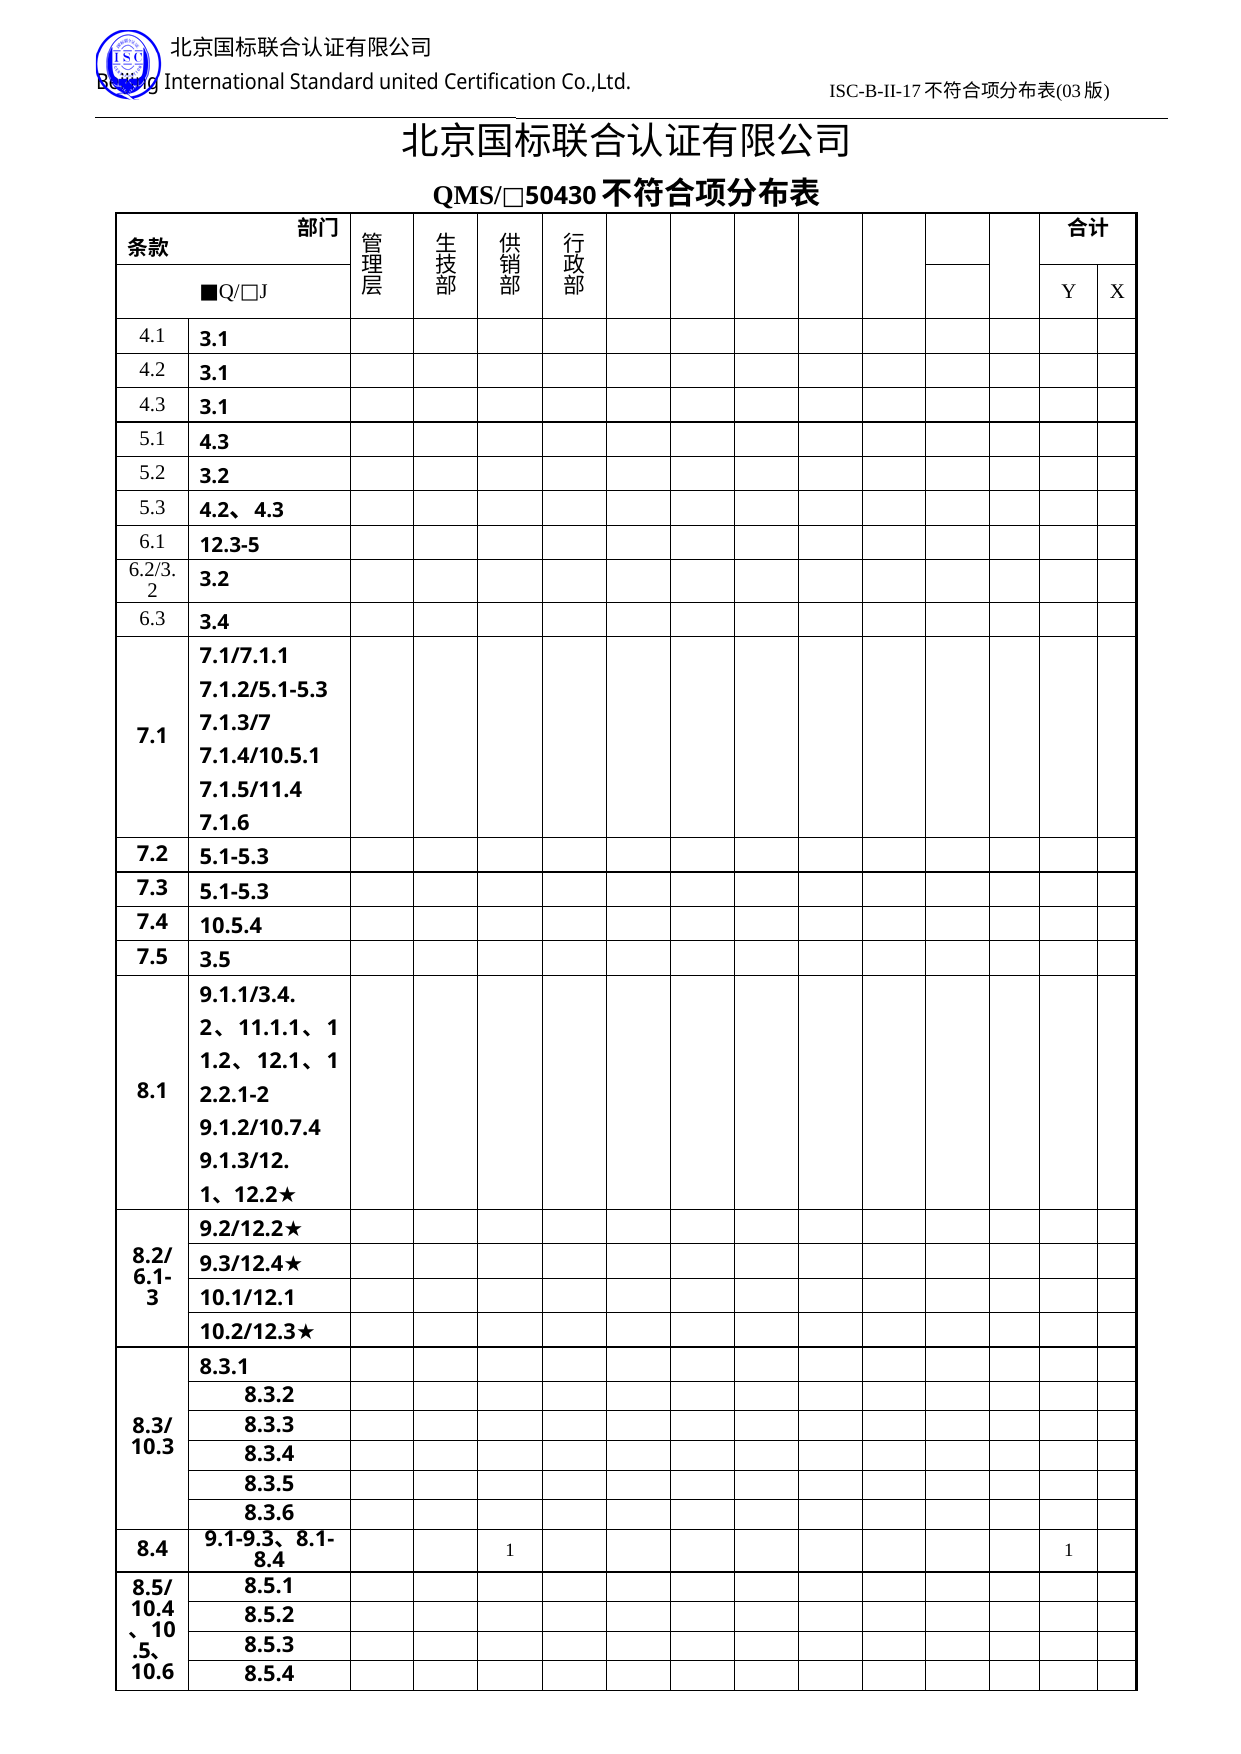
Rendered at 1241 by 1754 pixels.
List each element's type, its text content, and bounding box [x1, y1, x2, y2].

table_cell [478, 1441, 542, 1469]
table_cell [799, 1661, 862, 1690]
table_header [863, 214, 925, 318]
table_cell [543, 1661, 606, 1690]
table_cell [351, 1244, 413, 1278]
table_cell [799, 1441, 862, 1469]
table_cell [543, 526, 606, 559]
table_cell [1098, 838, 1135, 871]
table_cell [543, 1573, 606, 1601]
table_cell [414, 1471, 477, 1499]
table_cell [414, 354, 477, 387]
table_cell [543, 1382, 606, 1410]
table_cell [799, 1244, 862, 1278]
table_cell [414, 603, 477, 636]
table_header 合计 [1040, 214, 1135, 264]
table_cell [607, 637, 670, 837]
table_cell [543, 491, 606, 524]
table_cell [607, 354, 670, 387]
table_cell [671, 423, 734, 456]
table_cell [863, 637, 925, 837]
table_cell [990, 423, 1039, 456]
table_cell [863, 976, 925, 1209]
table_cell [1098, 1441, 1135, 1469]
table_cell [799, 423, 862, 456]
table_cell [799, 976, 862, 1209]
table_cell [863, 1632, 925, 1660]
table_cell [351, 1661, 413, 1690]
table_cell [990, 354, 1039, 387]
table_cell [863, 1382, 925, 1410]
table_cell [671, 1471, 734, 1499]
table_cell [351, 941, 413, 974]
table_cell [351, 1313, 413, 1346]
table_cell [735, 941, 798, 974]
table_cell [990, 907, 1039, 940]
table_cell [351, 1382, 413, 1410]
table_cell [543, 1279, 606, 1312]
table_cell [926, 873, 989, 906]
table_cell [351, 319, 413, 353]
table_cell [1040, 1661, 1097, 1690]
table_cell [990, 1244, 1039, 1278]
table_cell Y [1040, 265, 1097, 318]
table_cell [351, 1279, 413, 1312]
table_cell [671, 1661, 734, 1690]
table_header 部门 条款 [117, 214, 350, 264]
table_cell [671, 838, 734, 871]
table_cell 9.2/12.2★ [189, 1210, 350, 1243]
table_cell [414, 1661, 477, 1690]
table_cell [414, 1573, 477, 1601]
table_cell [863, 941, 925, 974]
table_cell [543, 1530, 606, 1571]
table_cell [478, 637, 542, 837]
table_cell [1098, 491, 1135, 524]
table_cell [671, 1244, 734, 1278]
table_cell [1098, 603, 1135, 636]
table_cell 8.3.4 [189, 1441, 350, 1469]
table_cell 8.5.1 [189, 1573, 350, 1601]
table_cell [543, 1500, 606, 1529]
table_cell [543, 976, 606, 1209]
table_cell [799, 1602, 862, 1631]
table_cell 5.3 [117, 491, 188, 524]
table_cell 8.4 [117, 1530, 188, 1571]
table_cell 3.1 [189, 388, 350, 421]
table_cell [990, 1441, 1039, 1469]
table_cell [926, 457, 989, 490]
table_cell [735, 907, 798, 940]
table_cell [735, 1348, 798, 1381]
table_cell [863, 526, 925, 559]
table_cell [351, 423, 413, 456]
table_cell 7.5 [117, 941, 188, 974]
table_cell [1098, 941, 1135, 974]
table_cell [414, 1500, 477, 1529]
table_cell [414, 1632, 477, 1660]
table_cell [607, 560, 670, 602]
table_cell [1040, 1573, 1097, 1601]
table_cell 5.2 [117, 457, 188, 490]
table_cell [351, 1471, 413, 1499]
table_cell [799, 388, 862, 421]
table_cell [543, 941, 606, 974]
table_cell [863, 1279, 925, 1312]
table_cell [1040, 1313, 1097, 1346]
table_cell [735, 1530, 798, 1571]
table_cell [990, 1500, 1039, 1529]
table_cell [1040, 907, 1097, 940]
table_cell [1040, 637, 1097, 837]
table_cell 4.1 [117, 319, 188, 353]
table_cell [926, 1471, 989, 1499]
table_cell [990, 457, 1039, 490]
table_cell [799, 1411, 862, 1440]
table_cell [735, 457, 798, 490]
table_cell [799, 560, 862, 602]
table_cell [1040, 354, 1097, 387]
table_cell [351, 1500, 413, 1529]
table_cell [735, 388, 798, 421]
table_cell [990, 1471, 1039, 1499]
table_cell [735, 603, 798, 636]
table_cell 4.3 [189, 423, 350, 456]
table_cell [543, 873, 606, 906]
table_cell [351, 560, 413, 602]
table_cell [1098, 1602, 1135, 1631]
table_cell [990, 1602, 1039, 1631]
table_cell [671, 354, 734, 387]
table_cell [1098, 637, 1135, 837]
table_cell [414, 1530, 477, 1571]
table_cell [926, 560, 989, 602]
table_cell [735, 838, 798, 871]
table_cell [735, 1279, 798, 1312]
table_cell ■Q/□J [117, 265, 350, 318]
table_cell [671, 319, 734, 353]
table_cell [799, 491, 862, 524]
table_cell 4.2、4.3 [189, 491, 350, 524]
table_cell [1098, 1210, 1135, 1243]
table_cell [863, 838, 925, 871]
table_cell [863, 873, 925, 906]
table_cell [414, 1382, 477, 1410]
table_cell [607, 1279, 670, 1312]
table_cell [863, 1471, 925, 1499]
table_cell [1098, 319, 1135, 353]
table_cell [926, 319, 989, 353]
table_cell [735, 1210, 798, 1243]
table_cell [607, 491, 670, 524]
table_cell [735, 354, 798, 387]
table_cell [478, 1573, 542, 1601]
table_cell [1098, 1471, 1135, 1499]
table_cell [607, 1382, 670, 1410]
table_cell [735, 1661, 798, 1690]
table_cell [1098, 1500, 1135, 1529]
table_cell [543, 1632, 606, 1660]
table_cell [543, 1441, 606, 1469]
table_cell [607, 838, 670, 871]
table_cell [926, 526, 989, 559]
table_cell [735, 1441, 798, 1469]
table_cell [414, 1244, 477, 1278]
table_cell 8.1 [117, 976, 188, 1209]
table_cell [1098, 1573, 1135, 1601]
table_cell [799, 873, 862, 906]
table_cell [863, 560, 925, 602]
table_cell 3.4 [189, 603, 350, 636]
picture [95, 30, 163, 99]
table_cell [351, 1210, 413, 1243]
table_cell [990, 1661, 1039, 1690]
table_cell [478, 526, 542, 559]
table_cell [1040, 976, 1097, 1209]
table_cell [1098, 560, 1135, 602]
table_header [735, 214, 798, 318]
table_cell [1040, 1632, 1097, 1660]
table_cell [607, 1500, 670, 1529]
table_header 生 技 部 [414, 214, 477, 318]
table_cell [607, 1348, 670, 1381]
table_cell 9.1-9.3、8.1-8.4 [189, 1530, 350, 1571]
table_cell [926, 1500, 989, 1529]
table_cell [478, 1661, 542, 1690]
table_cell 8.3.6 [189, 1500, 350, 1529]
table_cell [414, 1279, 477, 1312]
table_cell 7.2 [117, 838, 188, 871]
table_cell [478, 603, 542, 636]
table_cell [863, 1573, 925, 1601]
table_cell [607, 1210, 670, 1243]
table_cell [478, 1602, 542, 1631]
table_cell [1098, 1348, 1135, 1381]
table_cell [926, 354, 989, 387]
table_cell [351, 603, 413, 636]
table_cell [478, 1411, 542, 1440]
table_cell [863, 1441, 925, 1469]
table_cell [1040, 491, 1097, 524]
table_cell [414, 873, 477, 906]
table_cell [478, 907, 542, 940]
table_cell [990, 526, 1039, 559]
table_cell [799, 1500, 862, 1529]
table_cell [607, 976, 670, 1209]
table_cell 8.5/10.4、10.5、10.6、10.7 [117, 1573, 188, 1690]
table_cell 4.2 [117, 354, 188, 387]
table_cell [990, 1530, 1039, 1571]
table_cell [351, 1411, 413, 1440]
table_cell [607, 603, 670, 636]
table_cell [926, 1661, 989, 1690]
table_cell 5.1 [117, 423, 188, 456]
table_cell [414, 838, 477, 871]
table_cell [1098, 873, 1135, 906]
table_cell [990, 873, 1039, 906]
table_cell [1098, 976, 1135, 1209]
table_cell [926, 1632, 989, 1660]
table_cell [926, 1382, 989, 1410]
table_cell [671, 1441, 734, 1469]
table_cell [478, 388, 542, 421]
table_cell [1098, 457, 1135, 490]
table_cell [351, 1632, 413, 1660]
table_cell [1040, 838, 1097, 871]
table_cell [1040, 1411, 1097, 1440]
table_cell [671, 1279, 734, 1312]
table_cell [607, 1602, 670, 1631]
table_header [671, 214, 734, 318]
table_cell [671, 1632, 734, 1660]
table_cell [1040, 1279, 1097, 1312]
table_cell [863, 907, 925, 940]
table_cell [735, 1411, 798, 1440]
table_cell [351, 976, 413, 1209]
table_cell [414, 388, 477, 421]
table_cell [863, 319, 925, 353]
table_cell [990, 603, 1039, 636]
table_cell 8.2/6.1-3 [117, 1210, 188, 1346]
table_cell [863, 1244, 925, 1278]
table_cell [926, 603, 989, 636]
table_cell [863, 388, 925, 421]
table_cell [671, 1411, 734, 1440]
table_cell [926, 491, 989, 524]
table_cell [863, 603, 925, 636]
table_cell 8.3.2 [189, 1382, 350, 1410]
table_cell [414, 941, 477, 974]
table_cell [607, 1471, 670, 1499]
table_cell [478, 1313, 542, 1346]
table_cell [735, 1602, 798, 1631]
table_cell [351, 526, 413, 559]
table_cell [478, 560, 542, 602]
table_cell [1040, 1471, 1097, 1499]
table_cell [735, 976, 798, 1209]
table_cell [926, 976, 989, 1209]
table_cell [863, 1313, 925, 1346]
table_cell [926, 1348, 989, 1381]
table_cell [607, 941, 670, 974]
table_cell [990, 1632, 1039, 1660]
table_cell [543, 637, 606, 837]
table_cell [607, 1313, 670, 1346]
table_cell [926, 1602, 989, 1631]
table_cell 3.2 [189, 560, 350, 602]
table_cell [1040, 1602, 1097, 1631]
table_cell [863, 423, 925, 456]
table_cell [543, 1602, 606, 1631]
table_cell [351, 1530, 413, 1571]
table_cell [990, 838, 1039, 871]
table_cell [1040, 560, 1097, 602]
table_cell [543, 1471, 606, 1499]
table_cell [863, 491, 925, 524]
table_cell [543, 354, 606, 387]
table_cell [1040, 603, 1097, 636]
table_cell [671, 526, 734, 559]
table_cell [478, 354, 542, 387]
text 北京国标联合认证有限公司 [96, 124, 1157, 162]
table_cell [543, 560, 606, 602]
table_cell 3.1 [189, 319, 350, 353]
table_cell [926, 1313, 989, 1346]
table_cell [926, 637, 989, 837]
table_cell 10.1/12.1 [189, 1279, 350, 1312]
table_header [926, 214, 989, 264]
table_cell [607, 873, 670, 906]
table_cell X [1098, 265, 1135, 318]
table_cell [799, 637, 862, 837]
table_cell [478, 1471, 542, 1499]
table_cell 8.3.3 [189, 1411, 350, 1440]
table_cell [607, 423, 670, 456]
table_cell [478, 976, 542, 1209]
table_cell [1098, 1313, 1135, 1346]
table_cell [671, 1348, 734, 1381]
table_cell [799, 1313, 862, 1346]
table_cell [1098, 1411, 1135, 1440]
table_cell [926, 1441, 989, 1469]
table_cell [607, 388, 670, 421]
table_cell [671, 1210, 734, 1243]
table_cell [478, 491, 542, 524]
table_cell [926, 1573, 989, 1601]
table_cell [799, 1279, 862, 1312]
table_cell [735, 1573, 798, 1601]
table_cell [351, 838, 413, 871]
table_cell [926, 941, 989, 974]
table_cell [1040, 1441, 1097, 1469]
table_cell [990, 1279, 1039, 1312]
table_cell [478, 1382, 542, 1410]
table_cell [990, 560, 1039, 602]
table_cell [478, 1500, 542, 1529]
table_cell [1040, 1382, 1097, 1410]
table_cell [478, 873, 542, 906]
table_cell [735, 1632, 798, 1660]
table_cell [1098, 1382, 1135, 1410]
table_cell [414, 319, 477, 353]
table_cell [926, 907, 989, 940]
table_cell [351, 1602, 413, 1631]
table_cell [414, 1348, 477, 1381]
table_cell [863, 457, 925, 490]
table_cell [414, 1210, 477, 1243]
table_cell [799, 457, 862, 490]
table_cell [735, 1471, 798, 1499]
table_cell [478, 1279, 542, 1312]
table_cell 5.1-5.3 [189, 838, 350, 871]
table_cell [863, 1661, 925, 1690]
table_cell 7.4 [117, 907, 188, 940]
table_cell [607, 319, 670, 353]
table_cell [863, 1348, 925, 1381]
table_cell [799, 354, 862, 387]
table_cell [799, 1573, 862, 1601]
table_cell [543, 907, 606, 940]
table_cell 3.1 [189, 354, 350, 387]
table_cell [351, 354, 413, 387]
table_cell 6.2/3.2 [117, 560, 188, 602]
table_cell [799, 603, 862, 636]
table_cell [671, 873, 734, 906]
table_cell [926, 1279, 989, 1312]
table_cell 7.1 [117, 637, 188, 837]
table_cell [543, 1313, 606, 1346]
table_cell [351, 457, 413, 490]
table_cell [1098, 1632, 1135, 1660]
table_cell [799, 1471, 862, 1499]
table_cell [671, 1573, 734, 1601]
table_cell 3.2 [189, 457, 350, 490]
table_cell [414, 560, 477, 602]
table_cell [1040, 873, 1097, 906]
table_cell [351, 491, 413, 524]
table_cell [735, 1313, 798, 1346]
table_cell [990, 1210, 1039, 1243]
table_cell [926, 423, 989, 456]
table_cell [671, 1530, 734, 1571]
table_cell [1040, 423, 1097, 456]
table_cell [799, 907, 862, 940]
table_cell 10.2/12.3★ [189, 1313, 350, 1346]
table_cell [863, 1500, 925, 1529]
table_cell [414, 1411, 477, 1440]
table_cell [735, 423, 798, 456]
table_cell [735, 319, 798, 353]
table_cell [607, 1573, 670, 1601]
table_cell [735, 560, 798, 602]
table_cell [990, 319, 1039, 353]
table_cell [799, 1632, 862, 1660]
table_cell [863, 1530, 925, 1571]
table_header 行 政 部 [543, 214, 606, 318]
table_cell [1040, 1210, 1097, 1243]
table_cell [926, 1411, 989, 1440]
table_cell [926, 388, 989, 421]
table_cell [351, 1573, 413, 1601]
table_cell [607, 526, 670, 559]
table_cell 10.5.4 [189, 907, 350, 940]
table_cell [990, 976, 1039, 1209]
table_cell [735, 1500, 798, 1529]
table_cell 6.3 [117, 603, 188, 636]
table_cell [543, 1348, 606, 1381]
table_cell [543, 1210, 606, 1243]
table_header [607, 214, 670, 318]
table_cell [543, 457, 606, 490]
table_header 供 销 部 [478, 214, 542, 318]
table_cell [351, 388, 413, 421]
table_cell [1098, 1244, 1135, 1278]
table_cell [863, 1411, 925, 1440]
table_cell [990, 491, 1039, 524]
table_cell [607, 1441, 670, 1469]
table_cell [799, 1210, 862, 1243]
table_cell [1098, 907, 1135, 940]
table_cell [478, 1244, 542, 1278]
table_cell [1098, 526, 1135, 559]
table_cell [414, 457, 477, 490]
table_cell [607, 907, 670, 940]
table_cell [671, 603, 734, 636]
table_cell [478, 1210, 542, 1243]
table_header [990, 214, 1039, 318]
table_cell [671, 907, 734, 940]
table_cell [671, 637, 734, 837]
table_cell [607, 1411, 670, 1440]
table_cell [478, 1348, 542, 1381]
table_cell 4.3 [117, 388, 188, 421]
table_cell [351, 907, 413, 940]
table_cell [414, 1441, 477, 1469]
table_cell [414, 976, 477, 1209]
table_cell [671, 941, 734, 974]
table_cell [1040, 388, 1097, 421]
table_cell [1040, 457, 1097, 490]
table_cell [607, 1632, 670, 1660]
table_cell [926, 1210, 989, 1243]
table_cell [478, 1632, 542, 1660]
table_cell [926, 1530, 989, 1571]
table_cell [799, 1382, 862, 1410]
table_cell [990, 637, 1039, 837]
table_cell [926, 1244, 989, 1278]
table_cell [671, 1500, 734, 1529]
table_cell [735, 637, 798, 837]
table_cell [799, 526, 862, 559]
table_cell [1098, 354, 1135, 387]
table_cell [799, 1348, 862, 1381]
table_cell 6.1 [117, 526, 188, 559]
table_cell [1040, 319, 1097, 353]
table_cell [863, 354, 925, 387]
table_cell [990, 388, 1039, 421]
table_cell [1040, 941, 1097, 974]
table_cell [1040, 526, 1097, 559]
table_cell [735, 873, 798, 906]
table_cell [478, 423, 542, 456]
table_cell [607, 1661, 670, 1690]
table_cell [478, 838, 542, 871]
table_cell [671, 457, 734, 490]
table_cell [990, 1382, 1039, 1410]
table_cell [990, 1313, 1039, 1346]
table_cell [799, 1530, 862, 1571]
table_cell 9.3/12.4★ [189, 1244, 350, 1278]
table_cell [607, 457, 670, 490]
table_cell 5.1-5.3 [189, 873, 350, 906]
table_cell [543, 603, 606, 636]
table_cell [414, 907, 477, 940]
table_header [799, 214, 862, 318]
table_cell [543, 1411, 606, 1440]
table_cell [1098, 1530, 1135, 1571]
table_cell [414, 423, 477, 456]
table_cell [671, 1313, 734, 1346]
table_cell [607, 1244, 670, 1278]
table_cell [926, 838, 989, 871]
table_cell [1098, 423, 1135, 456]
table_cell [671, 1602, 734, 1631]
table_cell [543, 319, 606, 353]
table_cell [543, 388, 606, 421]
table_cell [671, 560, 734, 602]
table_cell [1040, 1244, 1097, 1278]
table_cell [1098, 388, 1135, 421]
table_cell [351, 873, 413, 906]
table_cell 8.5.4 [189, 1661, 350, 1690]
table_cell [863, 1210, 925, 1243]
table_cell [990, 1411, 1039, 1440]
table_cell [414, 526, 477, 559]
table_cell [863, 1602, 925, 1631]
table_cell [990, 1348, 1039, 1381]
table_cell [671, 491, 734, 524]
table_cell [1040, 1348, 1097, 1381]
table_cell [671, 388, 734, 421]
table_cell [414, 1602, 477, 1631]
table_cell [478, 319, 542, 353]
table_cell [543, 1244, 606, 1278]
table_cell [543, 423, 606, 456]
table_cell [1098, 1661, 1135, 1690]
table_cell [671, 976, 734, 1209]
table_cell [1098, 1279, 1135, 1312]
table_cell 8.5.2 [189, 1602, 350, 1631]
table_cell [414, 1313, 477, 1346]
table_cell [351, 1348, 413, 1381]
table_cell 1 [478, 1530, 542, 1571]
table_cell [478, 941, 542, 974]
table_cell 3.5 [189, 941, 350, 974]
table_cell 8.3.5 [189, 1471, 350, 1499]
table_cell [671, 1382, 734, 1410]
table_cell [414, 637, 477, 837]
table_cell [799, 941, 862, 974]
table_cell [735, 526, 798, 559]
table_cell 9.1.1/3.4.2、11.1.1、11.2、12.1、12.2.1-2 9.1.2/10.7.4 9.1.3/12.1、12.2★ [189, 976, 350, 1209]
table_cell [478, 457, 542, 490]
table_cell 7.1/7.1.1 7.1.2/5.1-5.3 7.1.3/7 7.1.4/10.5.1 7.1.5/11.4 7.1.6 [189, 637, 350, 837]
table_cell [990, 1573, 1039, 1601]
table_cell [735, 1244, 798, 1278]
table_cell [543, 838, 606, 871]
table_cell [735, 491, 798, 524]
table_header 管 理 层 [351, 214, 413, 318]
table_cell [607, 1530, 670, 1571]
table_cell [926, 265, 989, 318]
table_cell [799, 319, 862, 353]
table_cell [414, 491, 477, 524]
table_cell 7.3 [117, 873, 188, 906]
table_cell 8.5.3 [189, 1632, 350, 1660]
table_cell [351, 637, 413, 837]
table_cell [735, 1382, 798, 1410]
table_cell [351, 1441, 413, 1469]
table_cell 1 [1040, 1530, 1097, 1571]
table_cell 12.3-5 [189, 526, 350, 559]
table_cell [799, 838, 862, 871]
table_cell [990, 941, 1039, 974]
table_cell 8.3.1 [189, 1348, 350, 1381]
table_cell [1040, 1500, 1097, 1529]
text QMS/□50430不符合项分布表 [96, 174, 1157, 212]
table_cell 8.3/ 10.3 [117, 1348, 188, 1529]
